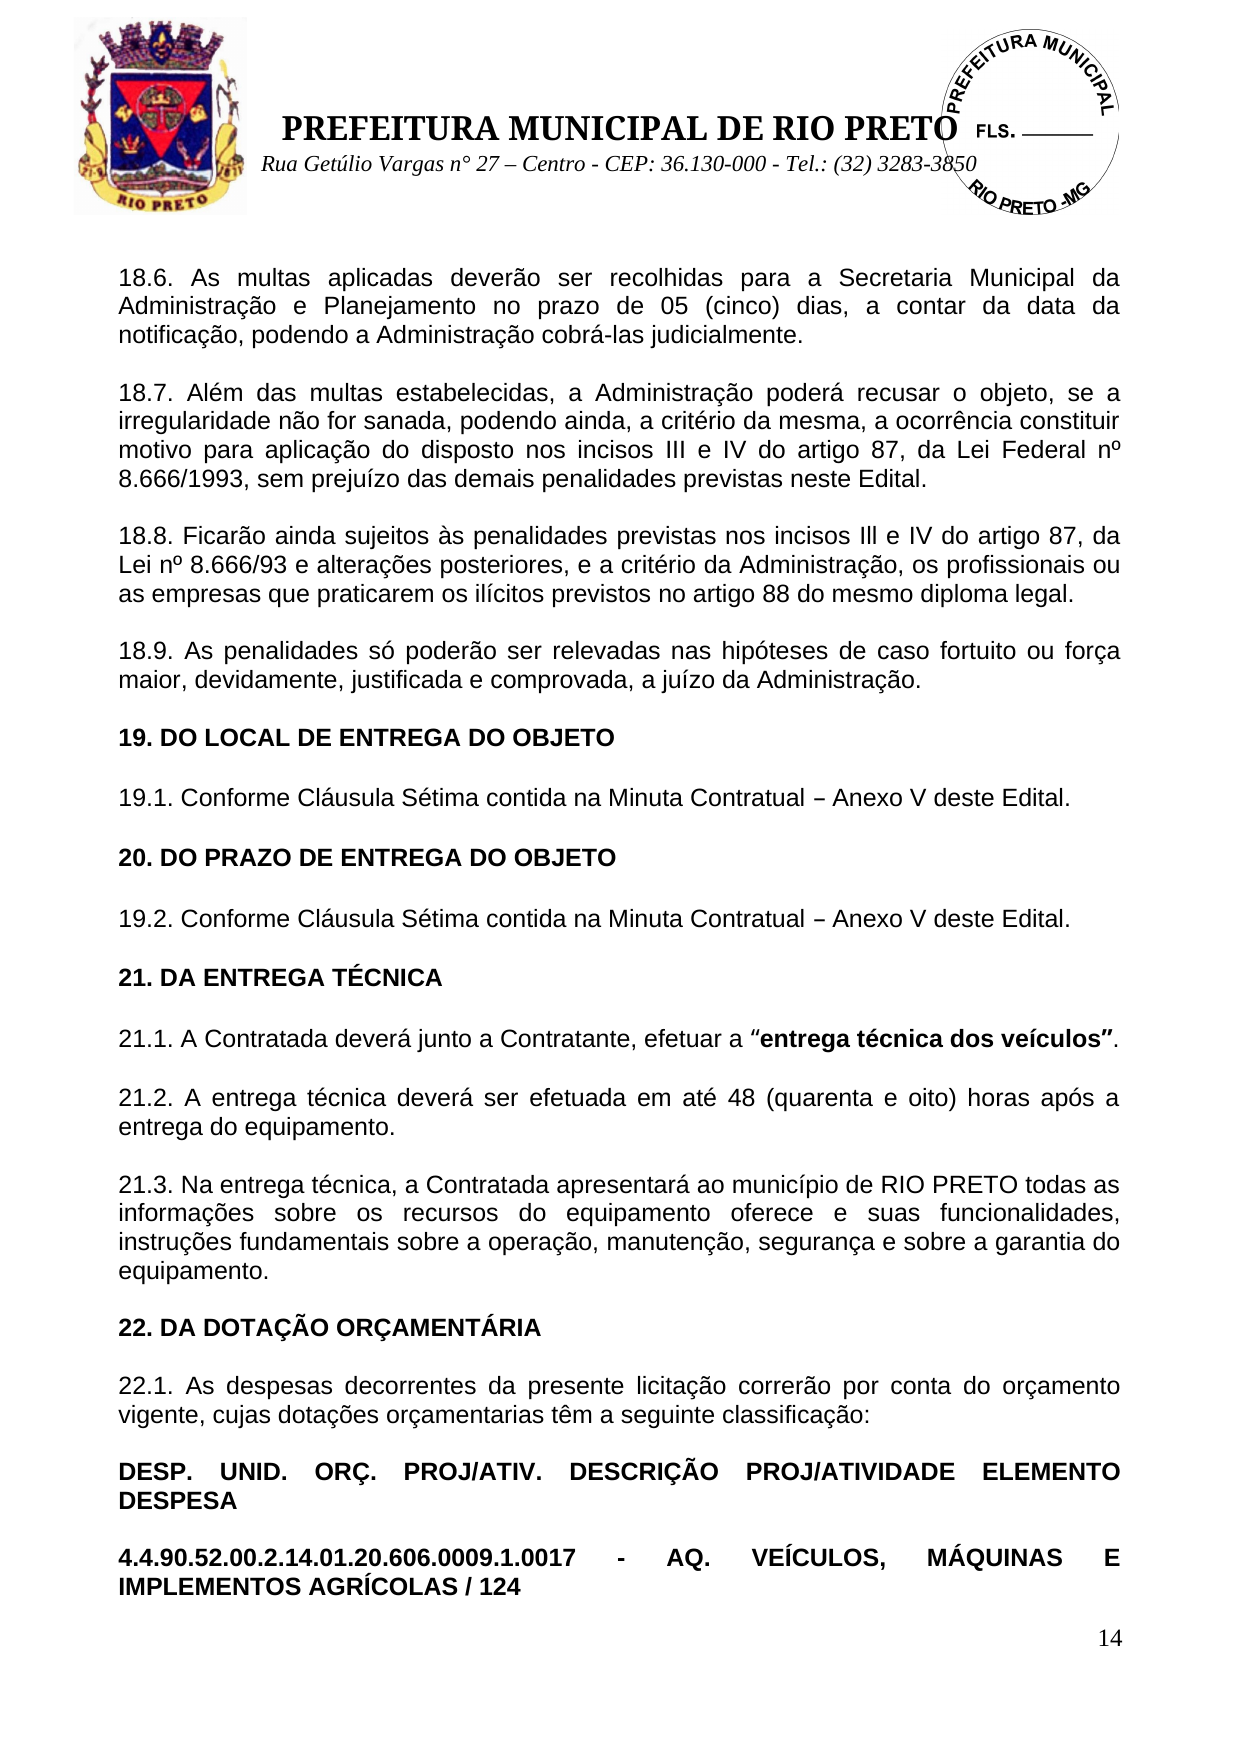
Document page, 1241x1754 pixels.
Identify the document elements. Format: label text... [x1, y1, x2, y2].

text 21. DA ENTREGA TÉCNICA [118, 963, 1122, 992]
text 21.3. Na entrega técnica, a Contratada apresentará ao município de RIO PRETO todas as informações sobre os recursos do equipamento oferece e suas funcionalidades, instruções fundamentais sobre a operação, manutenção, segurança e sobre a garantia do equipamento. [118, 1170, 1122, 1285]
text 18.8. Ficarão ainda sujeitos às penalidades previstas nos incisos Ill e IV do artigo 87, da Lei nº 8.666/93 e alterações posteriores, e a critério da Administração, os profissionais ou as empresas que praticarem os ilícitos previstos no artigo 88 do mesmo diploma legal. [118, 521, 1122, 607]
text DESP. UNID. ORÇ. PROJ/ATIV. DESCRIÇÃO PROJ/ATIVIDADE ELEMENTO DESPESA [118, 1457, 1122, 1515]
text 18.6. As multas aplicadas deverão ser recolhidas para a Secretaria Municipal da Administração e Planejamento no prazo de 05 (cinco) dias, a contar da data da notificação, podendo a Administração cobrá-las judicialmente. [118, 262, 1122, 349]
text 22. DA DOTAÇÃO ORÇAMENTÁRIA [118, 1313, 1122, 1342]
text 22.1. As despesas decorrentes da presente licitação correrão por conta do orçamento vigente, cujas dotações orçamentarias têm a seguinte classificação: [118, 1371, 1122, 1428]
text 21.1. A Contratada deverá junto a Contratante, efetuar a “entrega técnica dos veículos”. [118, 1021, 1122, 1055]
text 19.1. Conforme Cláusula Sétima contida na Minuta Contratual – Anexo V deste Edital. [118, 780, 1122, 814]
text 19.2. Conforme Cláusula Sétima contida na Minuta Contratual – Anexo V deste Edital. [118, 900, 1122, 934]
picture [941, 29, 1119, 215]
text 18.7. Além das multas estabelecidas, a Administração poderá recusar o objeto, se a irregularidade não for sanada, podendo ainda, a critério da mesma, a ocorrência constituir motivo para aplicação do disposto nos incisos III e IV do artigo 87, da Lei Federal nº 8.666/1993, sem prejuízo das demais penalidades previstas neste Edital. [118, 377, 1122, 492]
text 18.9. As penalidades só poderão ser relevadas nas hipóteses de caso fortuito ou força maior, devidamente, justificada e comprovada, a juízo da Administração. [118, 636, 1122, 694]
picture [941, 118, 951, 138]
text 21.2. A entrega técnica deverá ser efetuada em até 48 (quarenta e oito) horas após a entrega do equipamento. [118, 1083, 1122, 1141]
text 4.4.90.52.00.2.14.01.20.606.0009.1.0017 - AQ. VEÍCULOS, MÁQUINAS E IMPLEMENTOS AGRÍCOLAS / 124 [118, 1543, 1122, 1601]
text 19. DO LOCAL DE ENTREGA DO OBJETO [118, 722, 1122, 751]
picture [73, 17, 247, 215]
text 20. DO PRAZO DE ENTREGA DO OBJETO [118, 843, 1122, 872]
